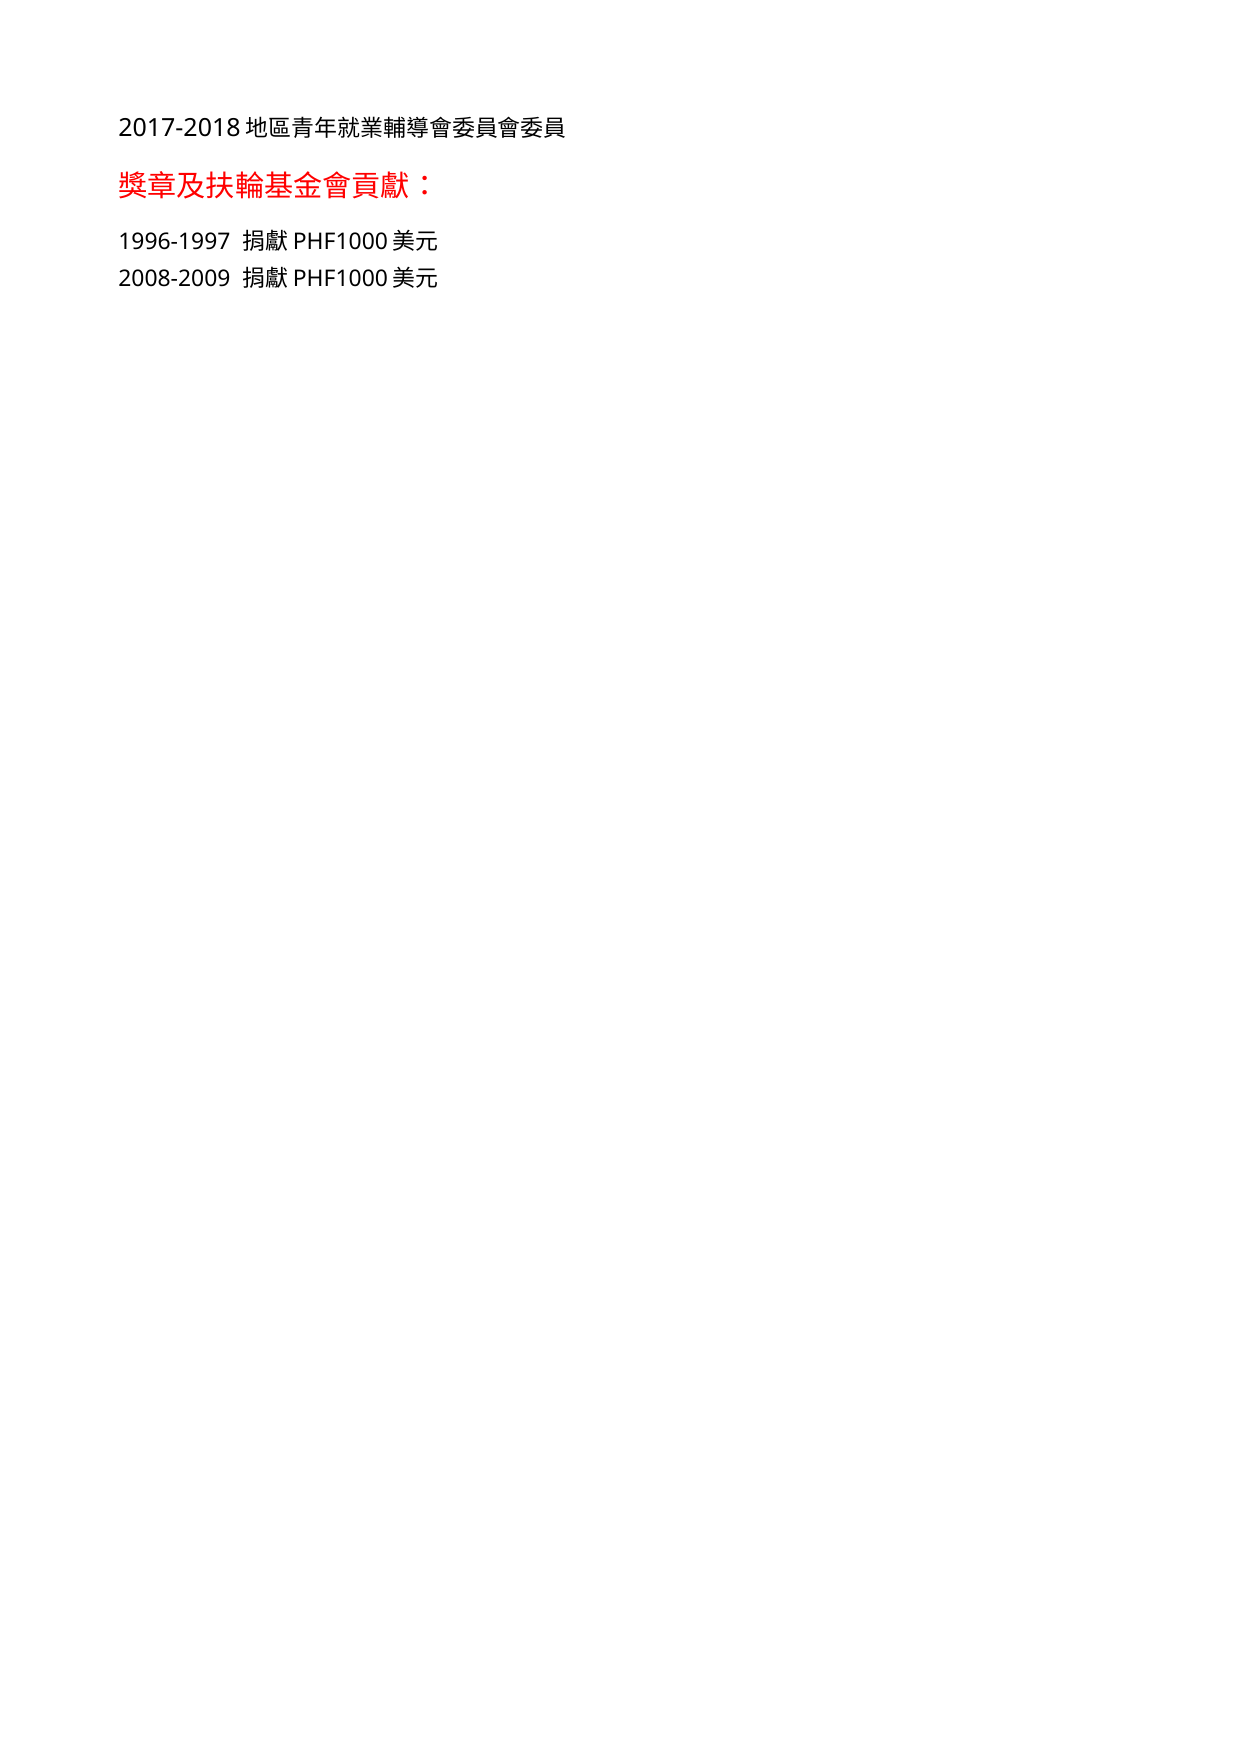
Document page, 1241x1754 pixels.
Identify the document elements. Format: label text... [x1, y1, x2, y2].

text 1996-1997 捐獻PHF1000美元 [118, 221, 1122, 258]
text 2008-2009 捐獻PHF1000美元 [118, 258, 1122, 296]
text 2017-2018地區青年就業輔導會委員會委員 [118, 108, 1122, 146]
text 獎章及扶輪基金會貢獻： [118, 146, 1122, 221]
